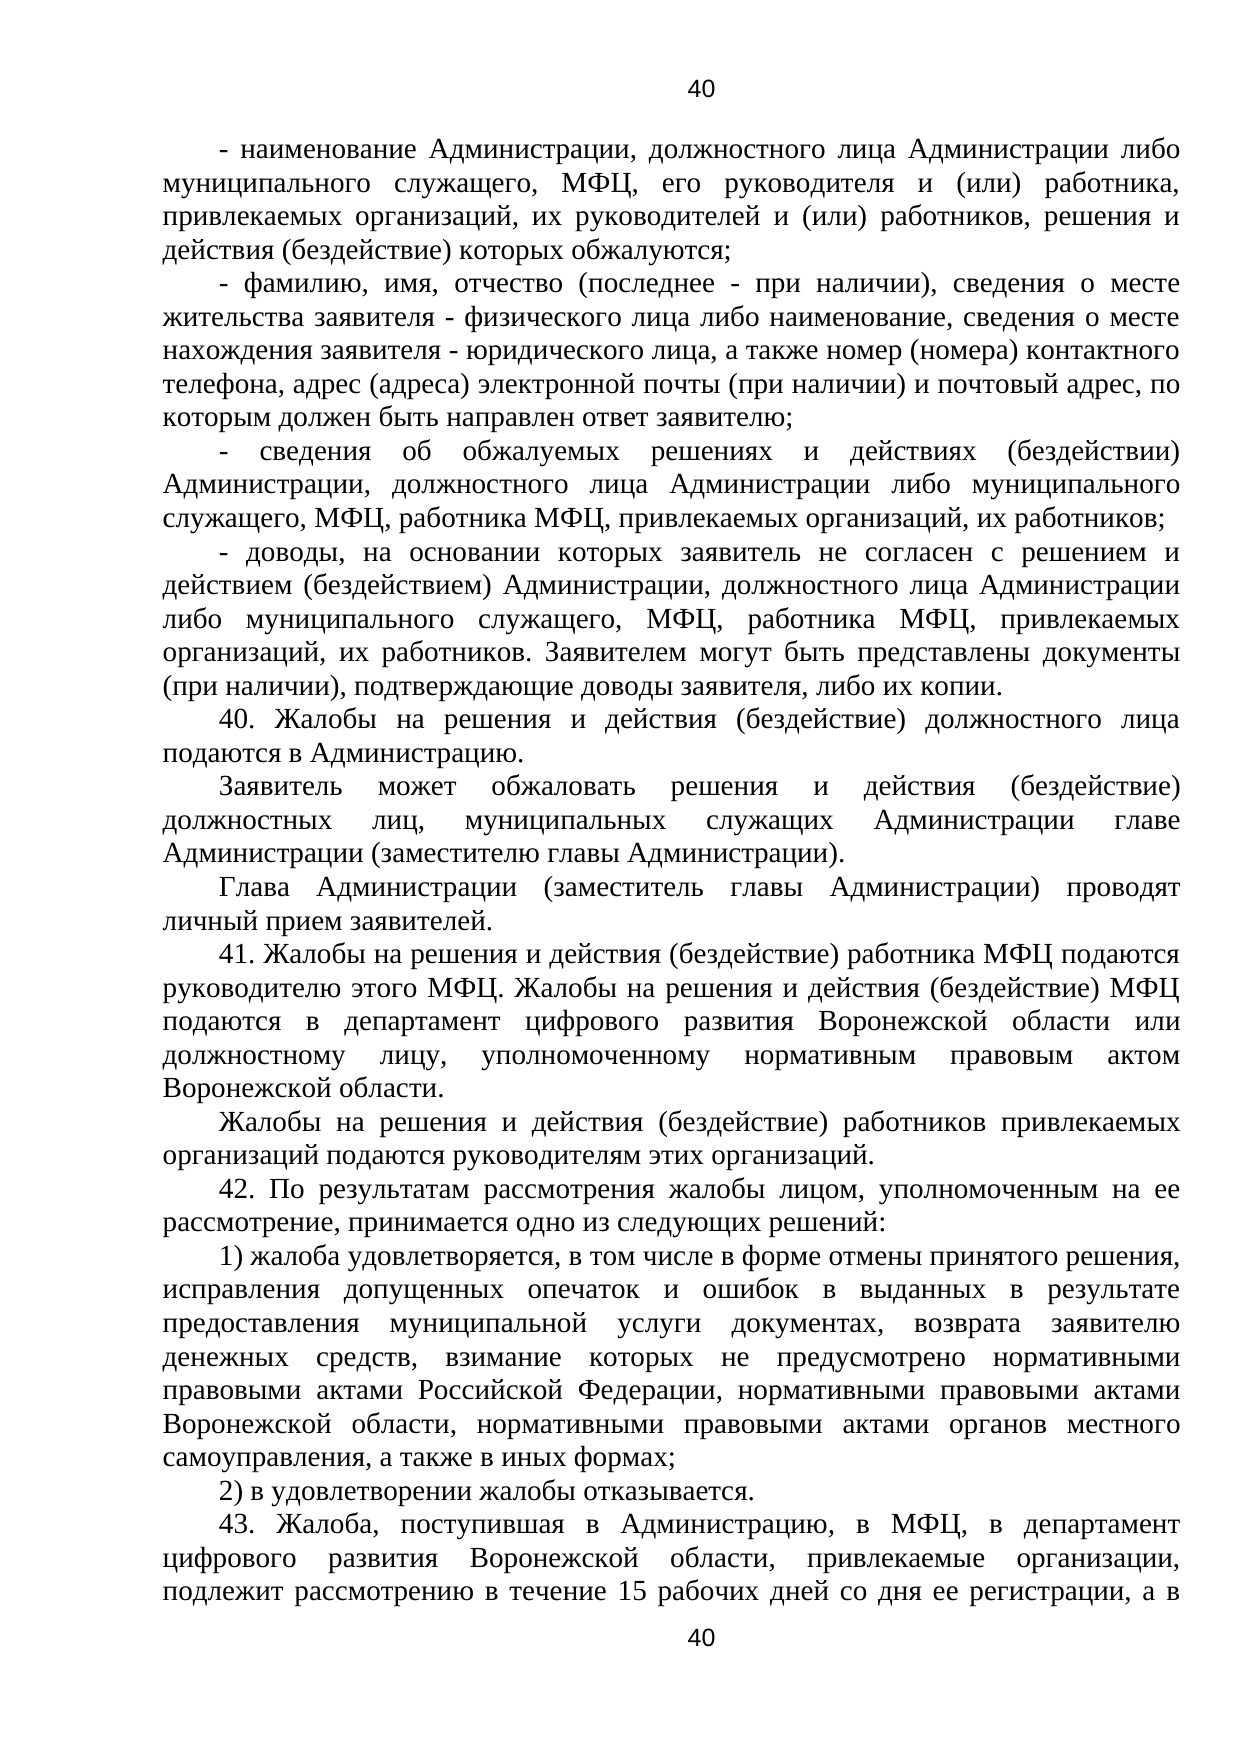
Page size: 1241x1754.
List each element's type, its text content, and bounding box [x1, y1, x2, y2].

text 40. Жалобы на решения и действия (бездействие) должностного лица подаются в Администрацию. [162, 701, 1181, 768]
text Заявитель может обжаловать решения и действия (бездействие) должностных лиц, муниципальных служащих Администрации главе Администрации (заместителю главы Администрации). [162, 768, 1181, 869]
text - сведения об обжалуемых решениях и действиях (бездействии) Администрации, должностного лица Администрации либо муниципального служащего, МФЦ, работника МФЦ, привлекаемых организаций, их работников; [162, 433, 1181, 534]
text 2) в удовлетворении жалобы отказывается. [162, 1473, 1181, 1506]
text - фамилию, имя, отчество (последнее - при наличии), сведения о месте жительства заявителя - физического лица либо наименование, сведения о месте нахождения заявителя - юридического лица, а также номер (номера) контактного телефона, адрес (адреса) электронной почты (при наличии) и почтовый адрес, по которым должен быть направлен ответ заявителю; [162, 265, 1181, 433]
text Глава Администрации (заместитель главы Администрации) проводят личный прием заявителей. [162, 869, 1181, 936]
text Жалобы на решения и действия (бездействие) работников привлекаемых организаций подаются руководителям этих организаций. [162, 1104, 1181, 1171]
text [162, 1506, 1181, 1607]
text 1) жалоба удовлетворяется, в том числе в форме отмены принятого решения, исправления допущенных опечаток и ошибок в выданных в результате предоставления муниципальной услуги документах, возврата заявителю денежных средств, взимание которых не предусмотрено нормативными правовыми актами Российской Федерации, нормативными правовыми актами Воронежской области, нормативными правовыми актами органов местного самоуправления, а также в иных формах; [162, 1238, 1181, 1473]
text - наименование Администрации, должностного лица Администрации либо муниципального служащего, МФЦ, его руководителя и (или) работника, привлекаемых организаций, их руководителей и (или) работников, решения и действия (бездействие) которых обжалуются; [162, 131, 1181, 265]
text - доводы, на основании которых заявитель не согласен с решением и действием (бездействием) Администрации, должностного лица Администрации либо муниципального служащего, МФЦ, работника МФЦ, привлекаемых организаций, их работников. Заявителем могут быть представлены документы (при наличии), подтверждающие доводы заявителя, либо их копии. [162, 534, 1181, 701]
text 41. Жалобы на решения и действия (бездействие) работника МФЦ подаются руководителю этого МФЦ. Жалобы на решения и действия (бездействие) МФЦ подаются в департамент цифрового развития Воронежской области или должностному лицу, уполномоченному нормативным правовым актом Воронежской области. [162, 936, 1181, 1104]
text 42. По результатам рассмотрения жалобы лицом, уполномоченным на ее рассмотрение, принимается одно из следующих решений: [162, 1171, 1181, 1238]
